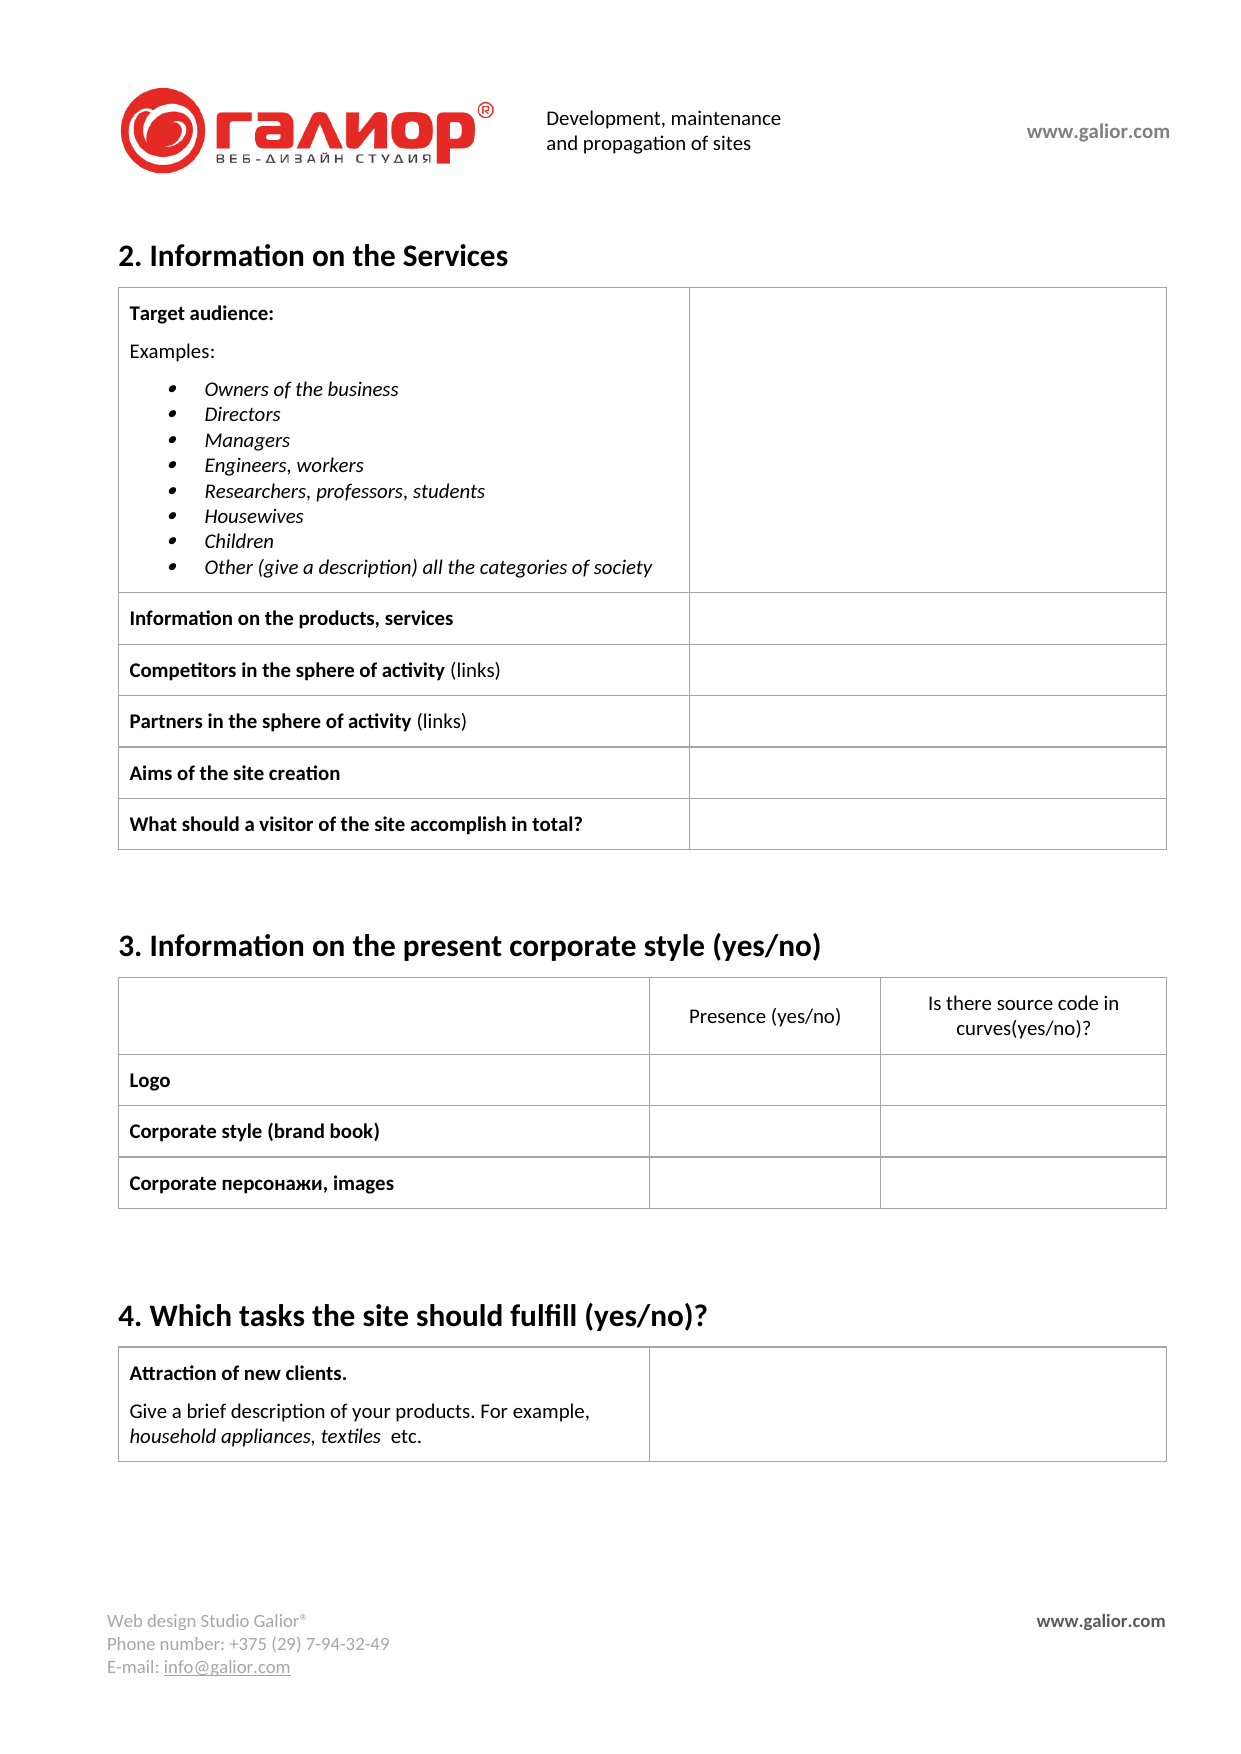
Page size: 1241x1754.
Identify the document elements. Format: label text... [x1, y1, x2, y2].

table_cell [881, 1106, 1166, 1156]
subtitle 3. Information on the present corporate style (yes/no) [118, 888, 1167, 964]
table_header [119, 978, 649, 1053]
table_cell Partners in the sphere of activity (links) [119, 696, 689, 746]
table_header Presence (yes/no) [650, 978, 880, 1053]
table_cell [650, 1055, 880, 1105]
table_cell [650, 1158, 880, 1208]
table_header [690, 288, 1166, 592]
table_cell What should a visitor of the site accomplish in total? [119, 799, 689, 849]
table_cell Competitors in the sphere of activity (links) [119, 645, 689, 695]
table_cell Logo [119, 1055, 649, 1105]
table_cell [881, 1055, 1166, 1105]
table_header Is there source code in curves(yes/no)? [881, 978, 1166, 1053]
table_cell Aims of the site creation [119, 748, 689, 798]
table_cell [690, 799, 1166, 849]
table_header [650, 1348, 1166, 1461]
table_cell [690, 696, 1166, 746]
table_cell [881, 1158, 1166, 1208]
table_header Attraction of new clients. Give a brief description of your products. For example, household appliances, textiles etc. [119, 1348, 649, 1461]
subtitle 2. Information on the Services [118, 236, 1167, 274]
table_header Target audience: Examples: Owners of the business Directors Managers Engineers, workers Researchers, professors, students Housewives Children Other (give a description) all the categories of society [119, 288, 689, 592]
table_cell Information on the products, services [119, 593, 689, 643]
table_cell [650, 1106, 880, 1156]
table_cell [690, 593, 1166, 643]
table_cell Corporate style (brand book) [119, 1106, 649, 1156]
picture [118, 86, 495, 175]
table_cell [690, 645, 1166, 695]
table_cell Corporate персонажи, images [119, 1158, 649, 1208]
subtitle 4. Which tasks the site should fulfill (yes/no)? [118, 1296, 1167, 1334]
table_cell [690, 748, 1166, 798]
